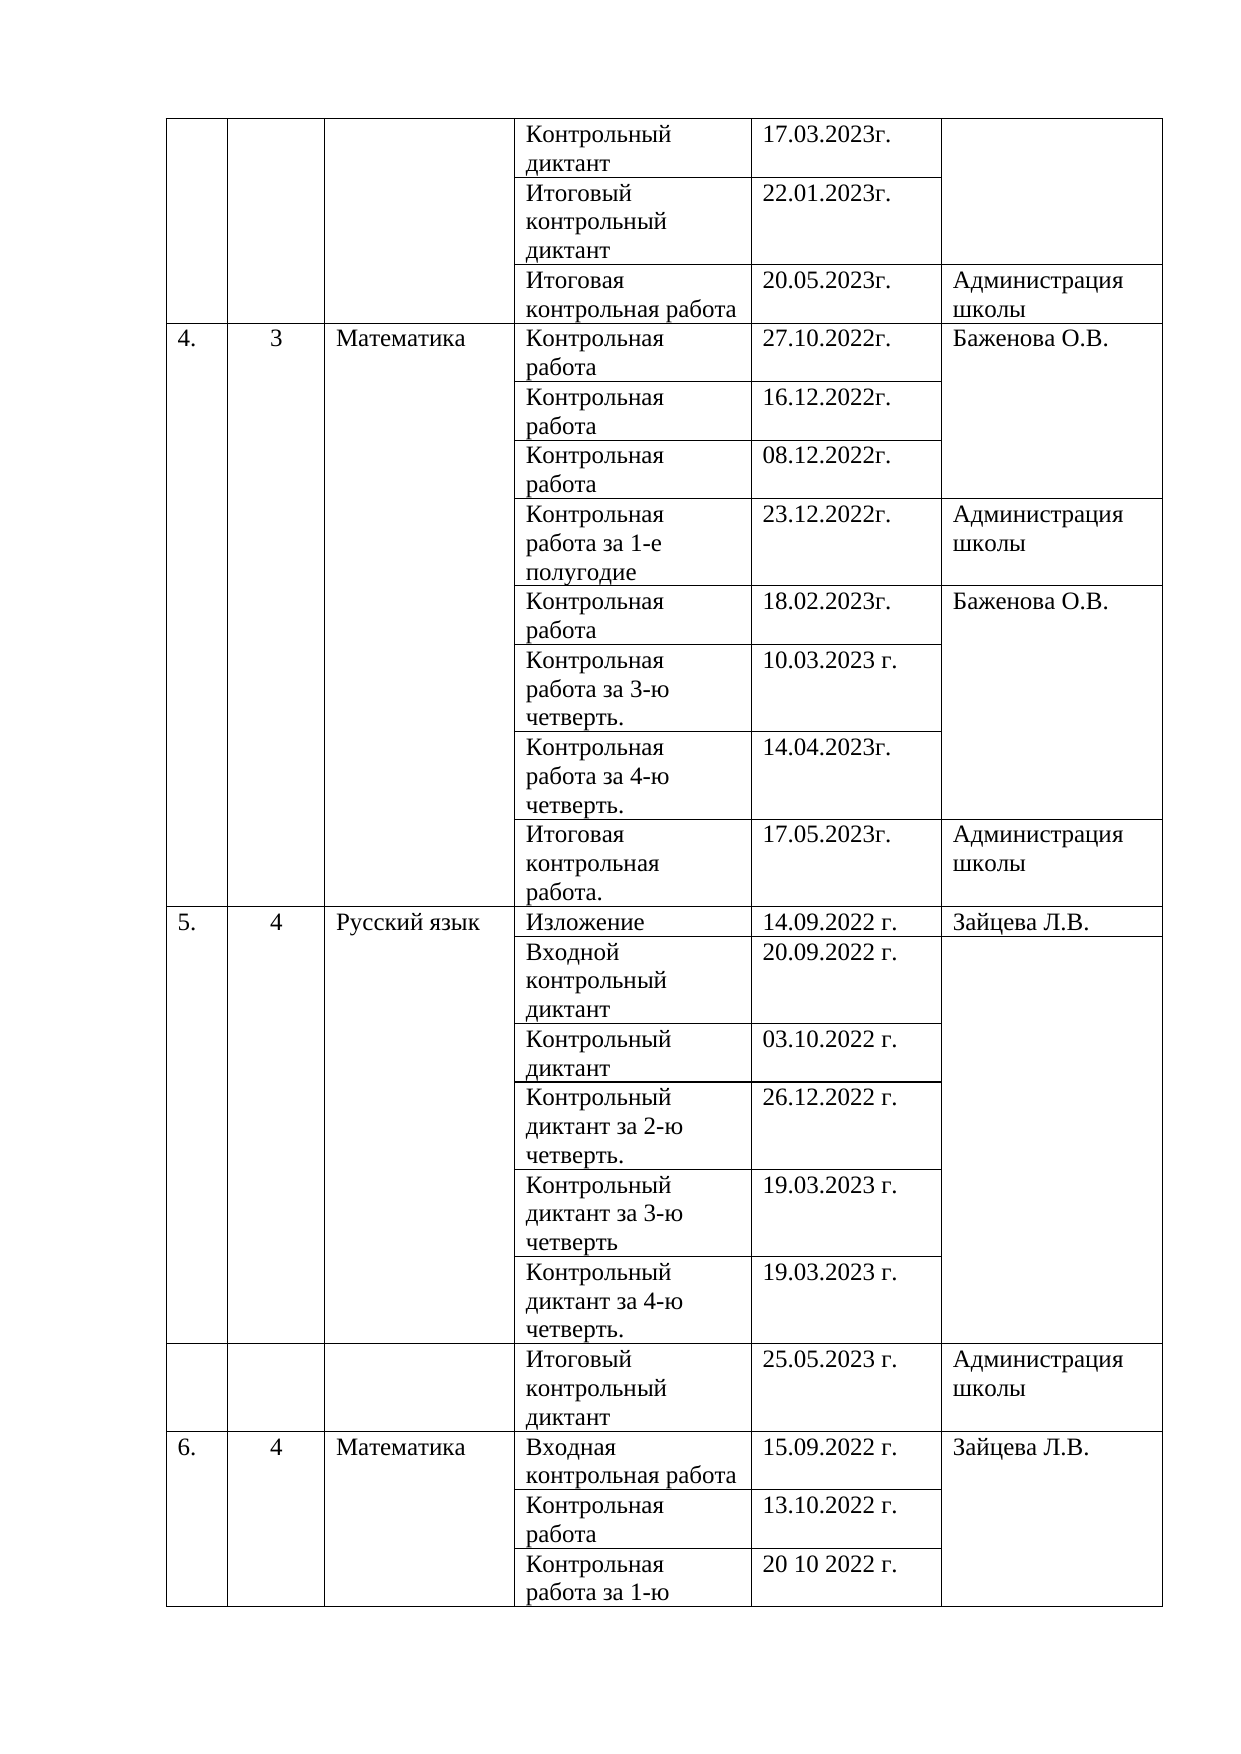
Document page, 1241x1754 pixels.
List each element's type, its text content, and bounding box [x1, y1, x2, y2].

table_cell Администрация школы [942, 265, 1162, 322]
table_cell 20.09.2022 г. [752, 937, 941, 1023]
table_cell Баженова О.В. [942, 586, 1162, 818]
table_cell 19.03.2023 г. [752, 1170, 941, 1256]
table_cell 22.01.2023г. [752, 178, 941, 264]
table_cell Контрольная работа [515, 441, 751, 498]
table_cell Контрольный диктант за 4-ю четверть. [515, 1257, 751, 1343]
table_cell 03.10.2022 г. [752, 1024, 941, 1081]
table_cell Администрация школы [942, 820, 1162, 906]
table_cell Администрация школы [942, 1344, 1162, 1431]
table_cell Контрольный диктант за 2-ю четверть. [515, 1083, 751, 1169]
table_cell Зайцева Л.В. [942, 907, 1162, 936]
table_cell 17.05.2023г. [752, 820, 941, 906]
table_cell 5. [167, 907, 227, 1343]
table_cell 17.03.2023г. [752, 119, 941, 177]
table_cell Контрольный диктант за 3-ю четверть [515, 1170, 751, 1256]
table_cell Контрольная работа за 4-ю четверть. [515, 732, 751, 818]
table_cell 4. [167, 324, 227, 906]
table_cell Русский язык [325, 907, 514, 1343]
table_cell 25.05.2023 г. [752, 1344, 941, 1431]
table_cell Баженова О.В. [942, 324, 1162, 498]
table_cell [942, 937, 1162, 1343]
table_cell Контрольная работа за 3-ю четверть. [515, 645, 751, 731]
table_cell 6. [167, 1432, 227, 1606]
table_cell [167, 1344, 227, 1431]
table_cell Контрольная работа [515, 324, 751, 381]
table_cell Итоговая контрольная работа. [515, 820, 751, 906]
table_cell Изложение [515, 907, 751, 936]
table_cell Итоговая контрольная работа [515, 265, 751, 322]
table_cell 3 [228, 324, 324, 906]
table_cell Итоговый контрольный диктант [515, 178, 751, 264]
table_cell [325, 1344, 514, 1431]
table_cell 26.12.2022 г. [752, 1083, 941, 1169]
table_cell 14.09.2022 г. [752, 907, 941, 936]
table_cell 18.02.2023г. [752, 586, 941, 644]
table_cell Входная контрольная работа [515, 1432, 751, 1489]
table_cell Контрольная работа [515, 586, 751, 644]
table_cell Администрация школы [942, 499, 1162, 585]
table_cell Контрольная работа за 1-е полугодие [515, 499, 751, 585]
table_cell Входной контрольный диктант [515, 937, 751, 1023]
table_cell Контрольная работа [515, 1490, 751, 1548]
table_cell 13.10.2022 г. [752, 1490, 941, 1548]
table_cell 27.10.2022г. [752, 324, 941, 381]
table_cell Контрольный диктант [515, 119, 751, 177]
table_cell 08.12.2022г. [752, 441, 941, 498]
table_cell 4 [228, 1432, 324, 1606]
table_cell 20.05.2023г. [752, 265, 941, 322]
table_cell Математика [325, 1432, 514, 1606]
table_cell 4 [228, 907, 324, 1343]
table_cell 23.12.2022г. [752, 499, 941, 585]
table_cell 15.09.2022 г. [752, 1432, 941, 1489]
table_cell Зайцева Л.В. [942, 1432, 1162, 1606]
table_cell [228, 1344, 324, 1431]
table_cell 16.12.2022г. [752, 382, 941, 439]
table_cell Контрольная работа [515, 382, 751, 439]
table_cell 14.04.2023г. [752, 732, 941, 818]
table_cell Итоговый контрольный диктант [515, 1344, 751, 1431]
table_cell 19.03.2023 г. [752, 1257, 941, 1343]
table_cell Контрольный диктант [515, 1024, 751, 1081]
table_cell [515, 1549, 751, 1606]
table_cell Математика [325, 324, 514, 906]
table_cell 20 10 2022 г. [752, 1549, 941, 1606]
table_cell 10.03.2023 г. [752, 645, 941, 731]
